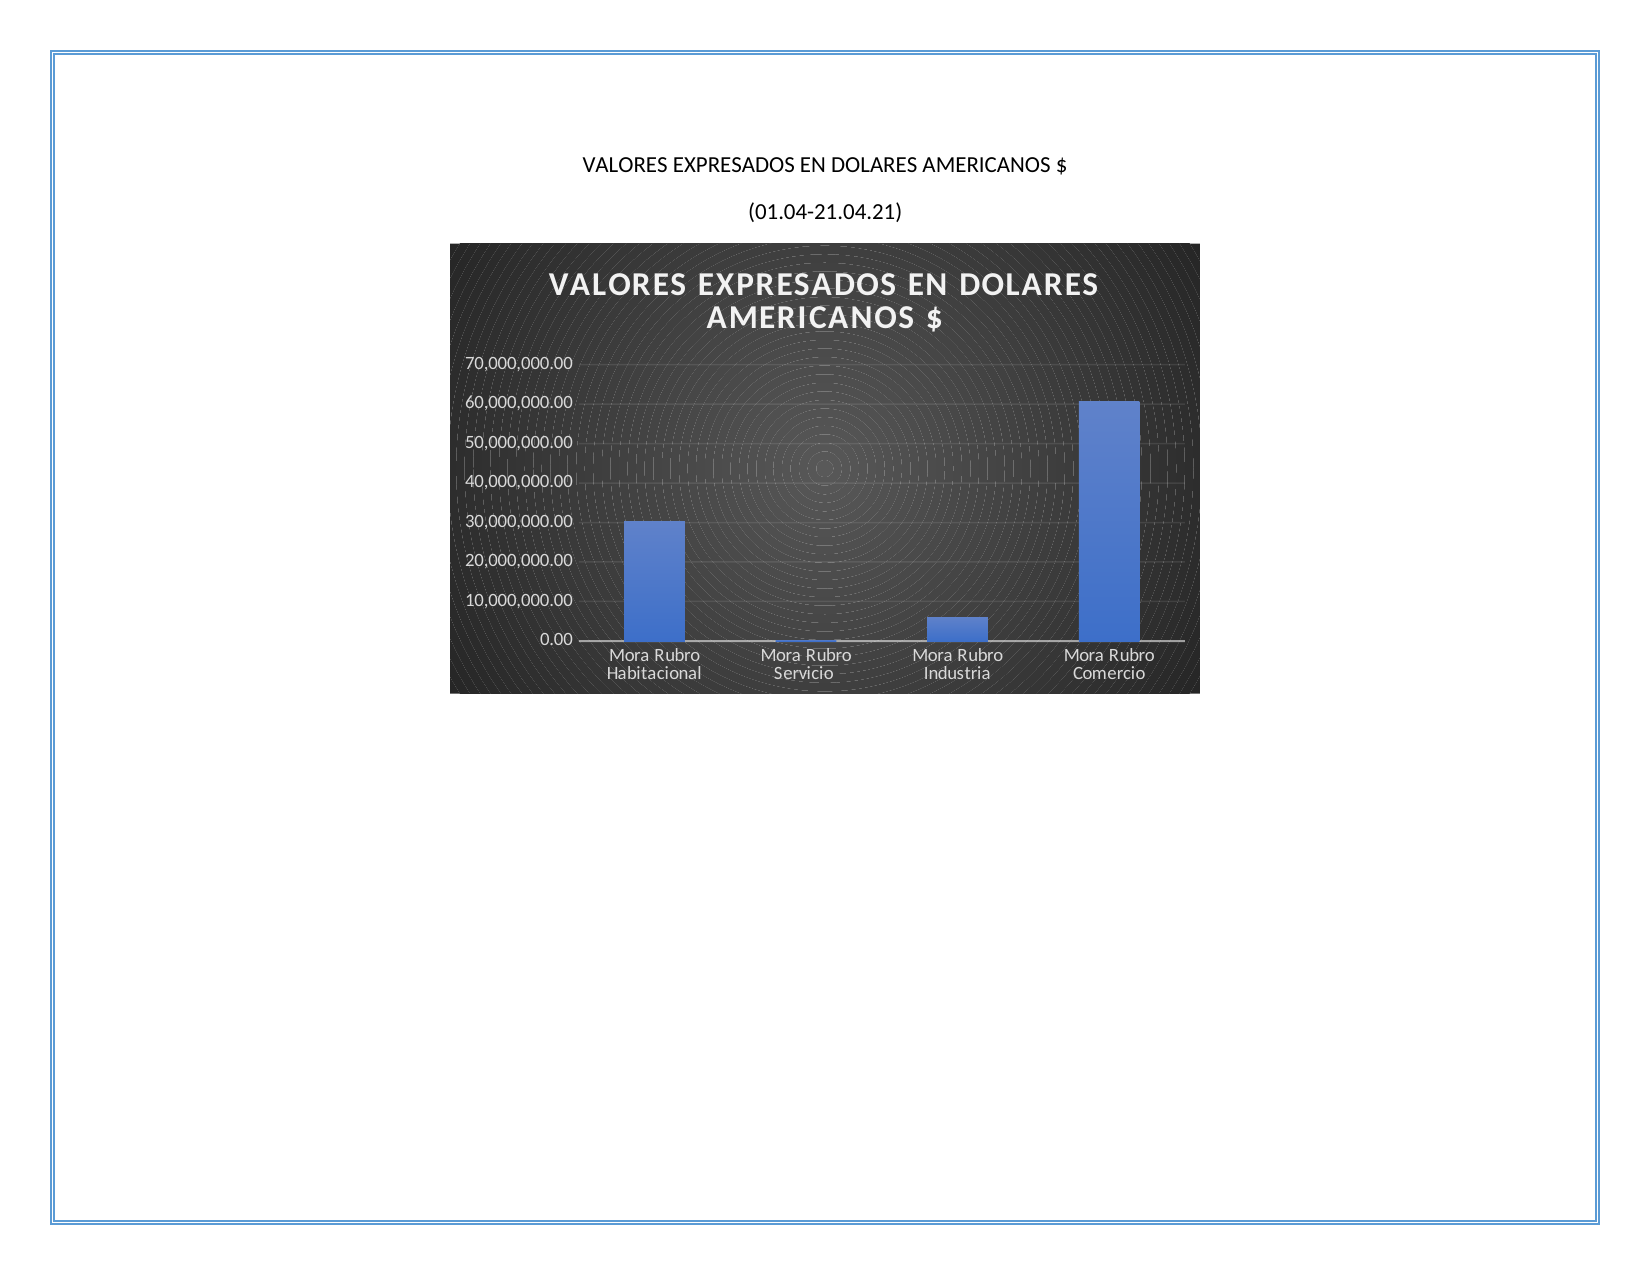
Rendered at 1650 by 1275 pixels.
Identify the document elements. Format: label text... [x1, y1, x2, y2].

text VALORES EXPRESADOS EN DOLARES AMERICANOS $ [150, 150, 1500, 178]
text (01.04-21.04.21) [150, 197, 1500, 225]
